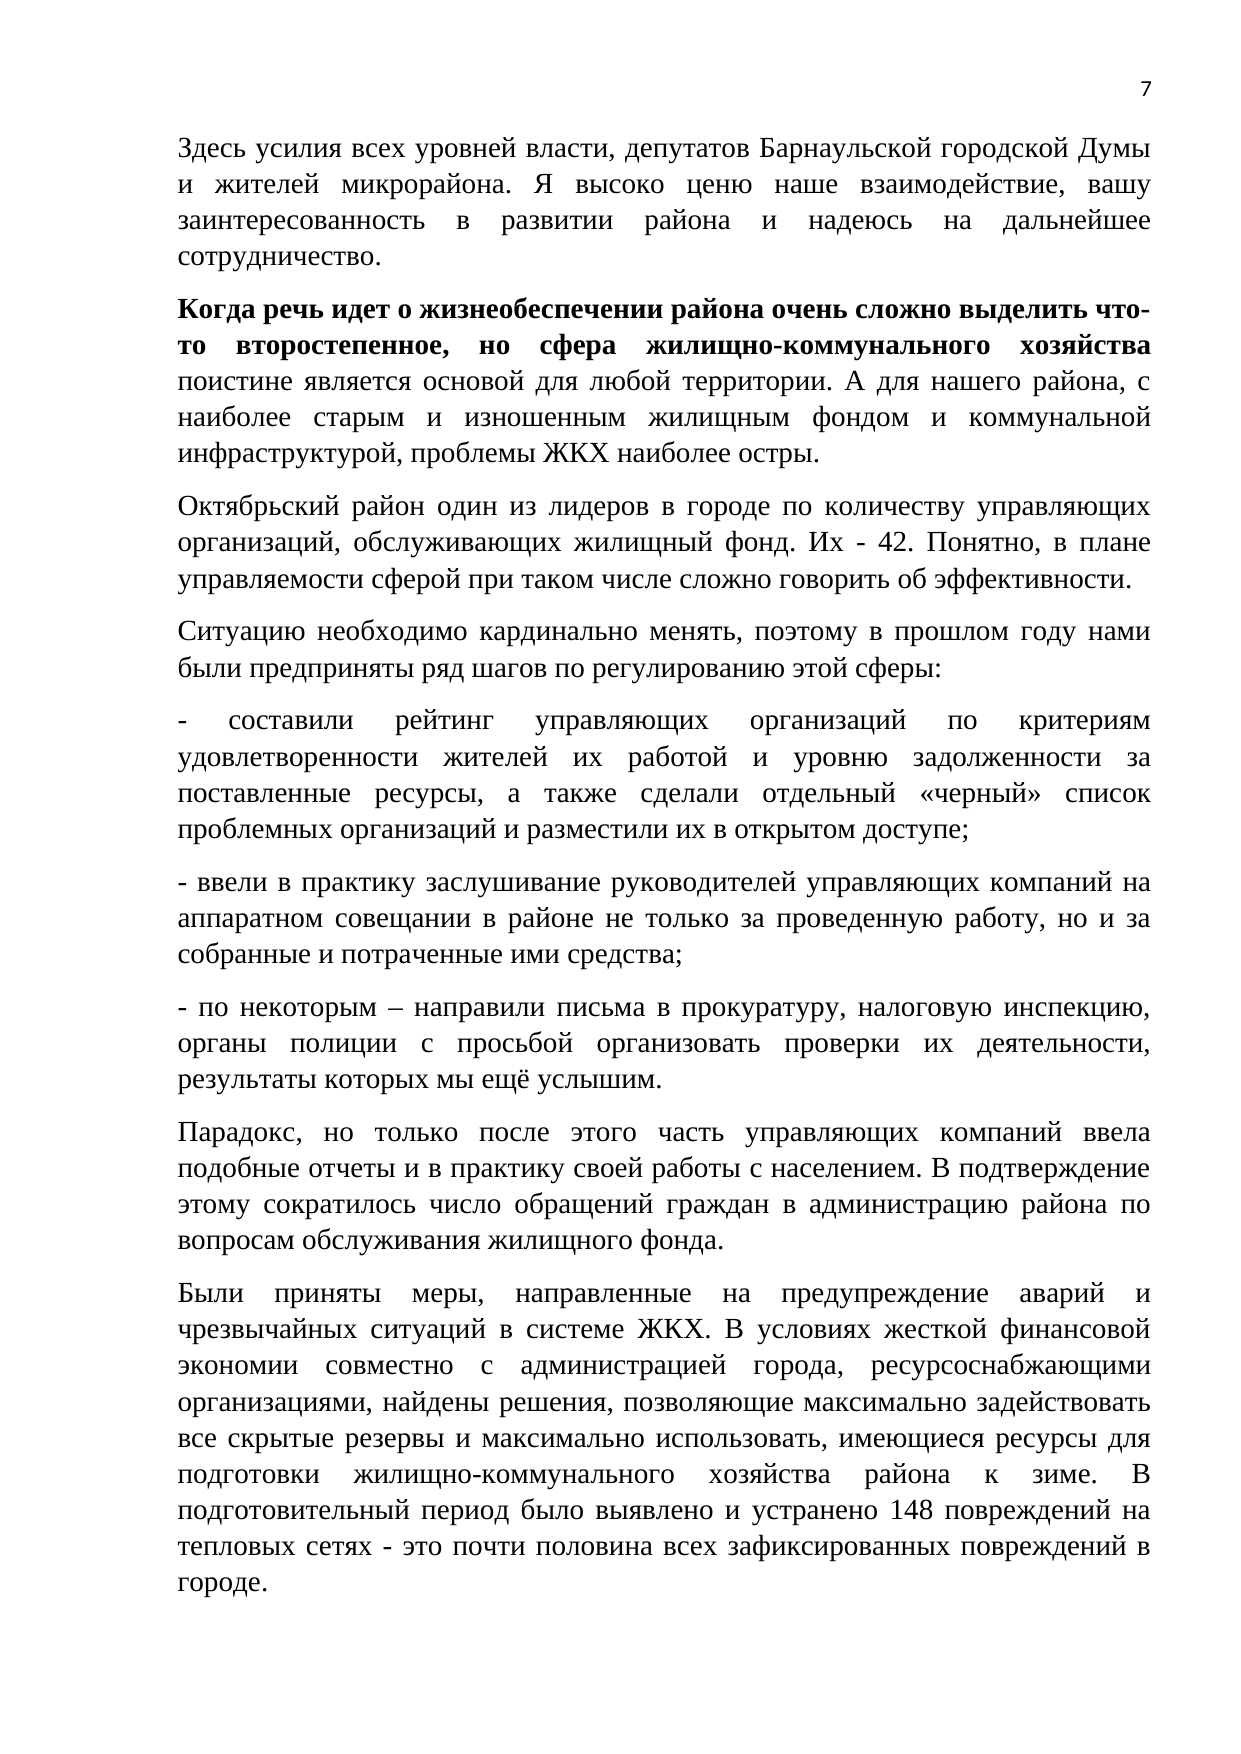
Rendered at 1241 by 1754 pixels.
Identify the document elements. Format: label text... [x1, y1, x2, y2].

text - ввели в практику заслушивание руководителей управляющих компаний на аппаратном совещании в районе не только за проведенную работу, но и за собранные и потраченные ими средства; [177, 864, 1152, 969]
text - составили рейтинг управляющих организаций по критериям удовлетворенности жителей их работой и уровню задолженности за поставленные ресурсы, а также сделали отдельный «черный» список проблемных организаций и разместили их в открытом доступе; [177, 702, 1152, 844]
text Ситуацию необходимо кардинально менять, поэтому в прошлом году нами были предприняты ряд шагов по регулированию этой сферы: [177, 613, 1152, 683]
text Здесь усилия всех уровней власти, депутатов Барнаульской городской Думы и жителей микрорайона. Я высоко ценю наше взаимодействие, вашу заинтересованность в развитии района и надеюсь на дальнейшее сотрудничество. [177, 130, 1152, 272]
text Когда речь идет о жизнеобеспечении района очень сложно выделить что-то второстепенное, но сфера жилищно-коммунального хозяйства поистине является основой для любой территории. А для нашего района, с наиболее старым и изношенным жилищным фондом и коммунальной инфраструктурой, проблемы ЖКХ наиболее остры. [177, 291, 1152, 469]
text Были приняты меры, направленные на предупреждение аварий и чрезвычайных ситуаций в системе ЖКХ. В условиях жесткой финансовой экономии совместно с администрацией города, ресурсоснабжающими организациями, найдены решения, позволяющие максимально задействовать все скрытые резервы и максимально использовать, имеющиеся ресурсы для подготовки жилищно-коммунального хозяйства района к зиме. В подготовительный период было выявлено и устранено 148 повреждений на тепловых сетях - это почти половина всех зафиксированных повреждений в городе. [177, 1275, 1152, 1598]
text Парадокс, но только после этого часть управляющих компаний ввела подобные отчеты и в практику своей работы с населением. В подтверждение этому сократилось число обращений граждан в администрацию района по вопросам обслуживания жилищного фонда. [177, 1114, 1152, 1256]
text - по некоторым – направили письма в прокуратуру, налоговую инспекцию, органы полиции с просьбой организовать проверки их деятельности, результаты которых мы ещё услышим. [177, 989, 1152, 1095]
text Октябрьский район один из лидеров в городе по количеству управляющих организаций, обслуживающих жилищный фонд. Их - 42. Понятно, в плане управляемости сферой при таком числе сложно говорить об эффективности. [177, 488, 1152, 594]
